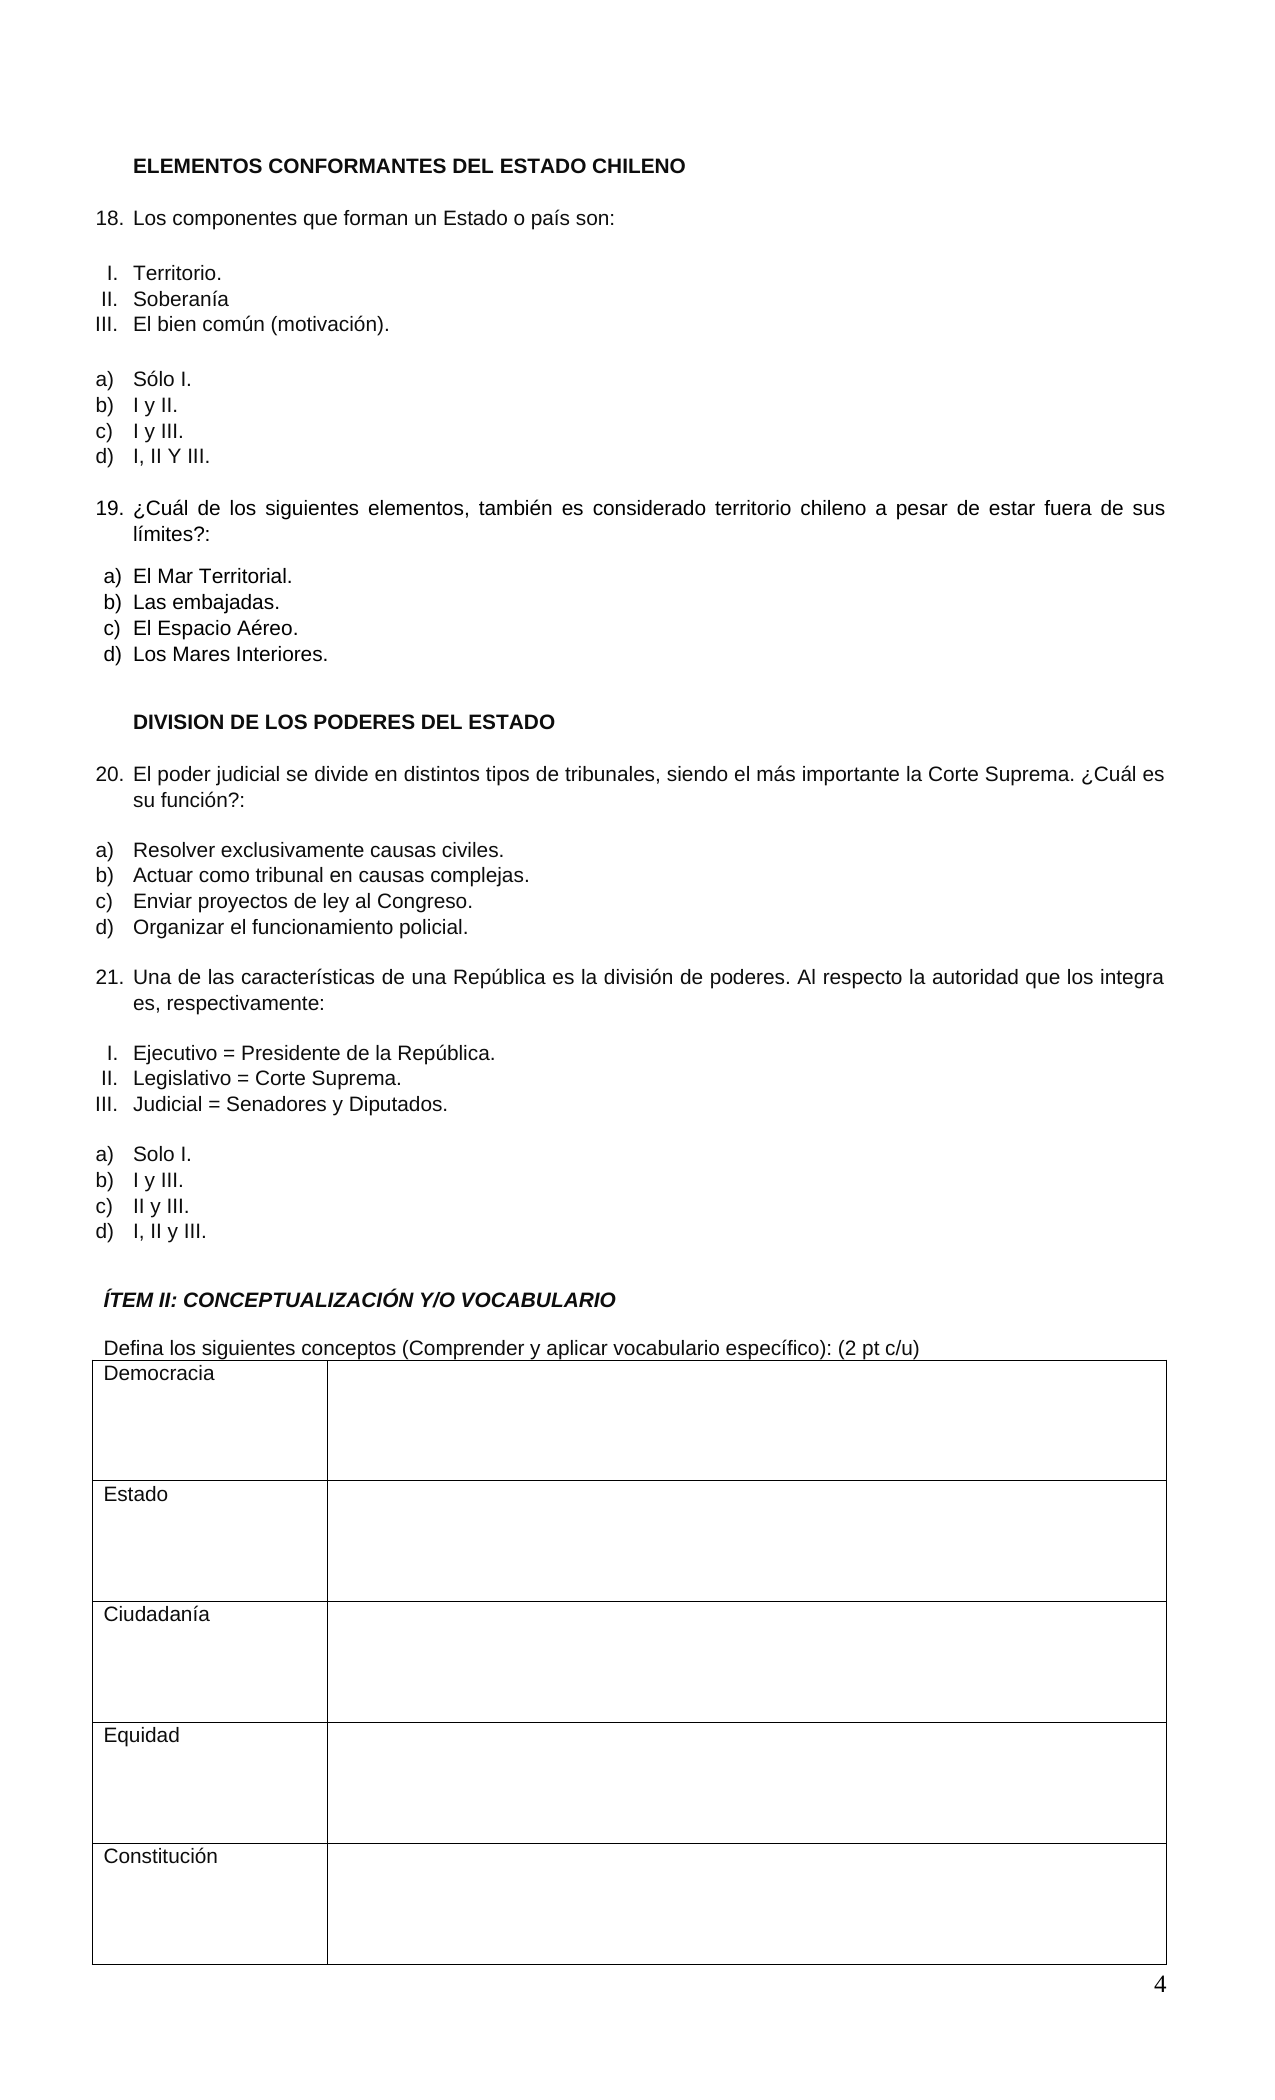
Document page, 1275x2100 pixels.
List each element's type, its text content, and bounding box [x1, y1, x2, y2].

list II y III. [95, 1193, 1166, 1217]
table_cell [328, 1844, 1166, 1964]
list ¿Cuál de los siguientes elementos, también es considerado territorio chileno a pesar de estar fuera de sus límites?: [95, 496, 1166, 546]
list Los componentes que forman un Estado o país son: [95, 206, 1166, 230]
list I y III. [95, 1168, 1166, 1192]
table_cell Equidad [93, 1723, 327, 1843]
list Organizar el funcionamiento policial. [95, 915, 1166, 939]
list ELEMENTOS CONFORMANTES DEL ESTADO CHILENO [133, 154, 1166, 178]
table_cell [328, 1723, 1166, 1843]
list El poder judicial se divide en distintos tipos de tribunales, siendo el más importante la Corte Suprema. ¿Cuál es su función?: [95, 762, 1166, 812]
list Ejecutivo = Presidente de la República. [118, 1040, 1166, 1064]
text Defina los siguientes conceptos (Comprender y aplicar vocabulario específico): (2 pt c/u) [103, 1336, 1166, 1359]
list El Espacio Aéreo. [103, 616, 1166, 640]
list El Mar Territorial. [103, 564, 1166, 588]
list El bien común (motivación). [118, 312, 1166, 336]
list I y III. [95, 418, 1166, 442]
list I, II y III. [95, 1219, 1166, 1243]
table_cell Estado [93, 1481, 327, 1601]
list Legislativo = Corte Suprema. [118, 1066, 1166, 1090]
list Territorio. [118, 261, 1166, 284]
list Sólo I. [95, 367, 1166, 391]
list Judicial = Senadores y Diputados. [118, 1092, 1166, 1116]
text ÍTEM II: CONCEPTUALIZACIÓN Y/O VOCABULARIO [103, 1288, 1166, 1312]
list Una de las características de una República es la división de poderes. Al respecto la autoridad que los integra es, respectivamente: [95, 965, 1166, 1014]
table_header [328, 1361, 1166, 1480]
list I, II Y III. [95, 444, 1166, 468]
list Actuar como tribunal en causas complejas. [95, 863, 1166, 887]
table_header Democracia [93, 1361, 327, 1480]
list I y II. [95, 393, 1166, 417]
table_cell Ciudadanía [93, 1602, 327, 1722]
table_cell [328, 1481, 1166, 1601]
list DIVISION DE LOS PODERES DEL ESTADO [133, 710, 1166, 734]
list Enviar proyectos de ley al Congreso. [95, 889, 1166, 913]
table_cell Constitución [93, 1844, 327, 1964]
list Las embajadas. [103, 590, 1166, 614]
table_cell [328, 1602, 1166, 1722]
list Resolver exclusivamente causas civiles. [95, 837, 1166, 861]
list Soberanía [118, 286, 1166, 310]
list Solo I. [95, 1142, 1166, 1166]
list Los Mares Interiores. [103, 642, 1166, 666]
